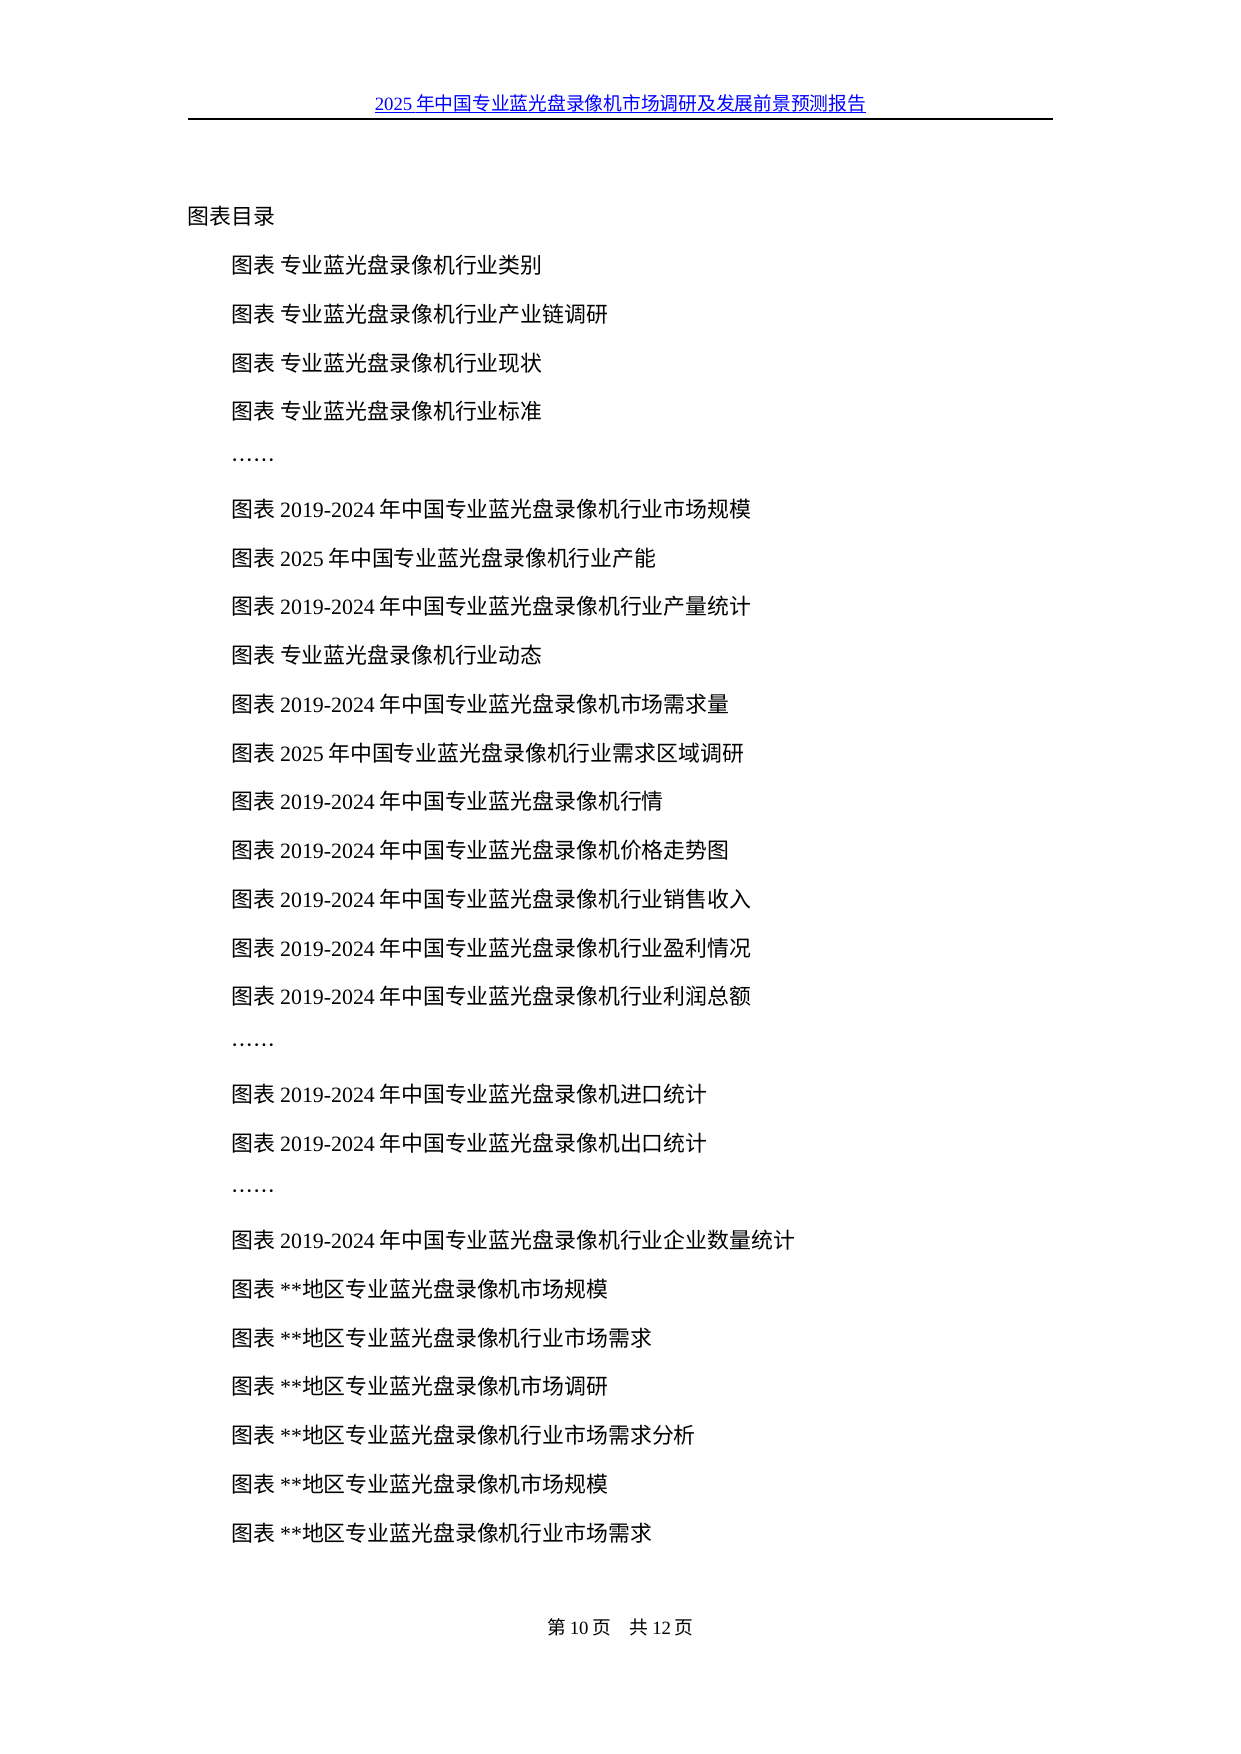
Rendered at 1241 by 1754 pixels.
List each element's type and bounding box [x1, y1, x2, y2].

text [187, 150, 1053, 1548]
